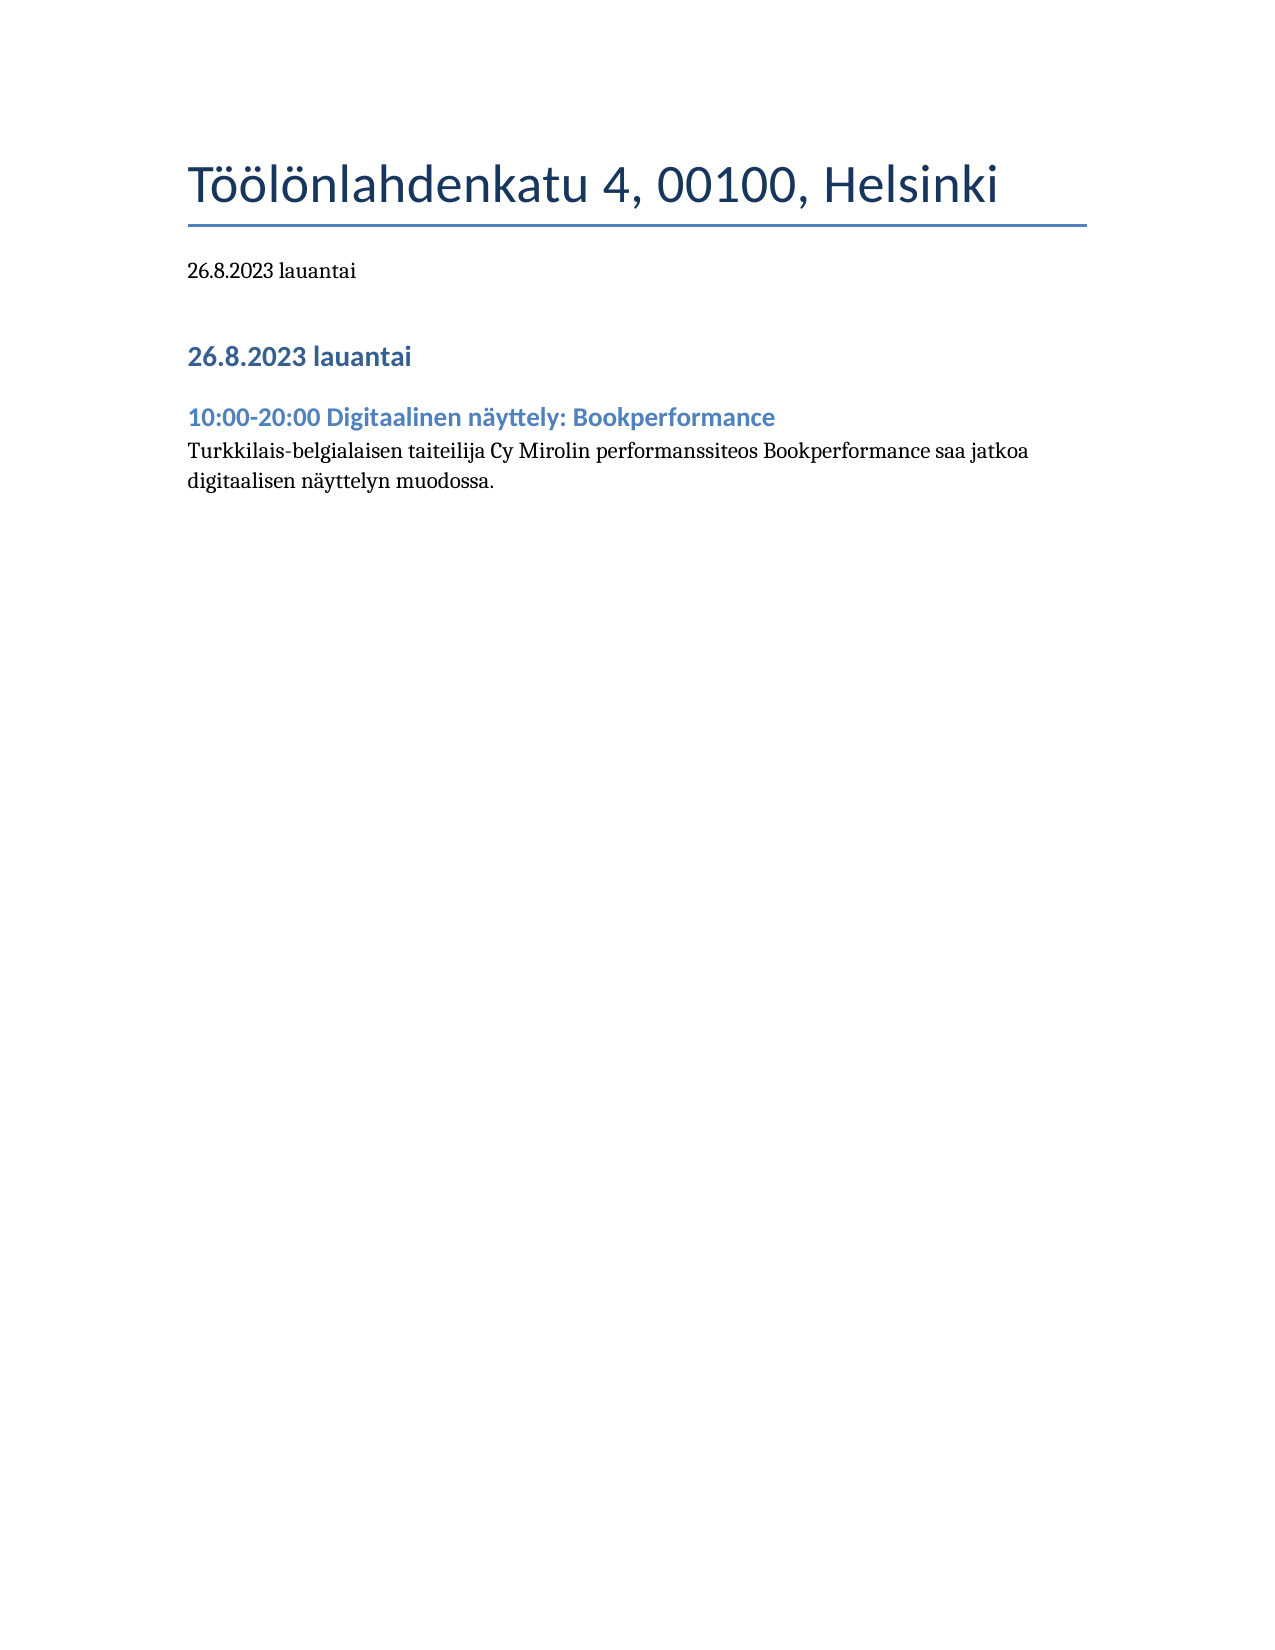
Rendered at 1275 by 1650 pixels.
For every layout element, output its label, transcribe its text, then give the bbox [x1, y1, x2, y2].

subtitle 26.8.2023 lauantai [187, 338, 1087, 374]
text Turkkilais-belgialaisen taiteilija Cy Mirolin performanssiteos Bookperformance saa jatkoa digitaalisen näyttelyn muodossa. [187, 438, 1087, 494]
subtitle 10:00-20:00 Digitaalinen näyttely: Bookperformance [187, 400, 1087, 433]
text 26.8.2023 lauantai [187, 258, 1087, 284]
title Töölönlahdenkatu 4, 00100, Helsinki [187, 150, 1087, 227]
